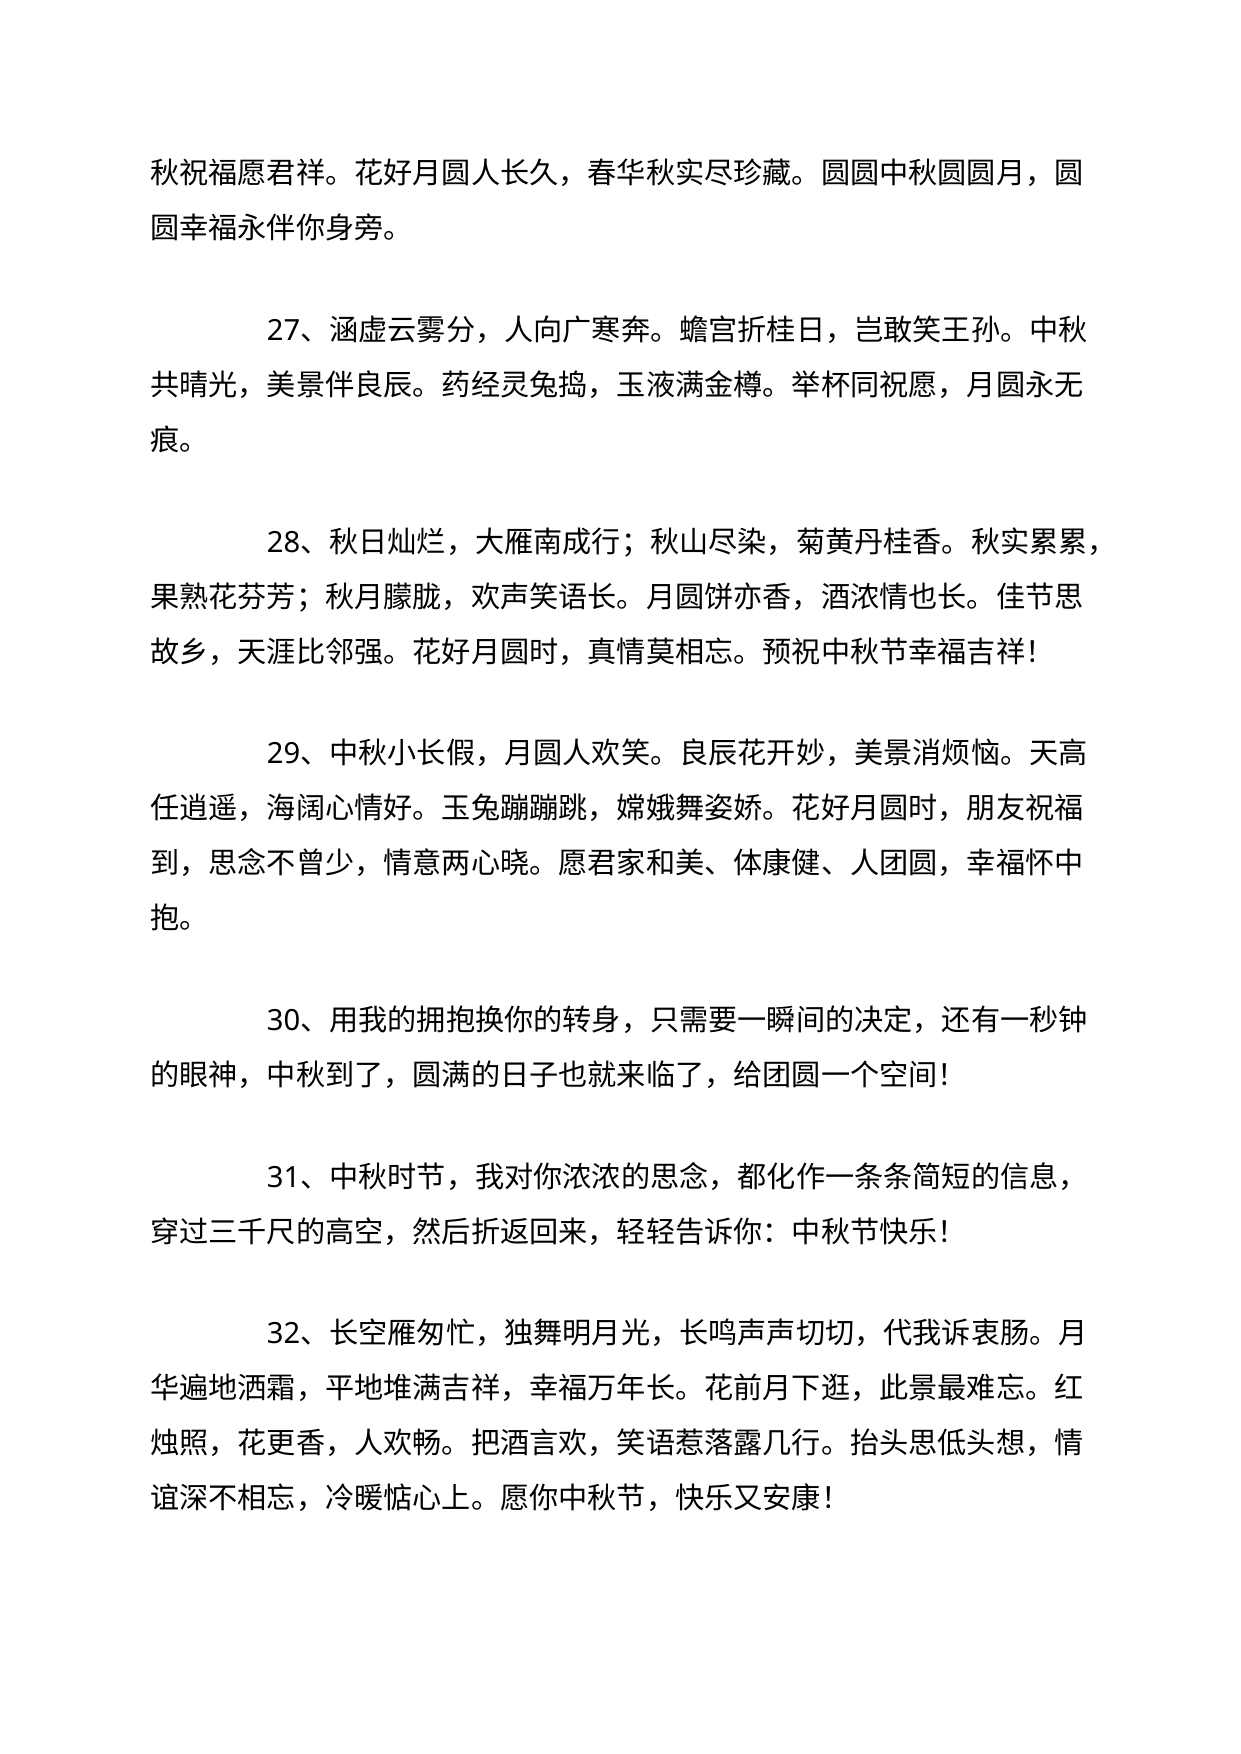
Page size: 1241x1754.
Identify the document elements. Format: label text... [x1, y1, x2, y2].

text 28、秋日灿烂，大雁南成行；秋山尽染，菊黄丹桂香。秋实累累，果熟花芬芳；秋月朦胧，欢声笑语长。月圆饼亦香，酒浓情也长。佳节思故乡，天涯比邻强。花好月圆时，真情莫相忘。预祝中秋节幸福吉祥！ [150, 518, 1090, 671]
text 29、中秋小长假，月圆人欢笑。良辰花开妙，美景消烦恼。天高任逍遥，海阔心情好。玉兔蹦蹦跳，嫦娥舞姿娇。花好月圆时，朋友祝福到，思念不曾少，情意两心晓。愿君家和美、体康健、人团圆，幸福怀中抱。 [150, 730, 1090, 937]
text 31、中秋时节，我对你浓浓的思念，都化作一条条简短的信息，穿过三千尺的高空，然后折返回来，轻轻告诉你：中秋节快乐！ [150, 1153, 1090, 1251]
text 27、涵虚云雾分，人向广寒奔。蟾宫折桂日，岂敢笑王孙。中秋共晴光，美景伴良辰。药经灵兔捣，玉液满金樽。举杯同祝愿，月圆永无痕。 [150, 307, 1090, 459]
text 30、用我的拥抱换你的转身，只需要一瞬间的决定，还有一秒钟的眼神，中秋到了，圆满的日子也就来临了，给团圆一个空间！ [150, 997, 1090, 1094]
text 32、长空雁匆忙，独舞明月光，长鸣声声切切，代我诉衷肠。月华遍地洒霜，平地堆满吉祥，幸福万年长。花前月下逛，此景最难忘。红烛照，花更香，人欢畅。把酒言欢，笑语惹落露几行。抬头思低头想，情谊深不相忘，冷暖惦心上。愿你中秋节，快乐又安康！ [150, 1310, 1090, 1517]
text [150, 150, 1090, 247]
